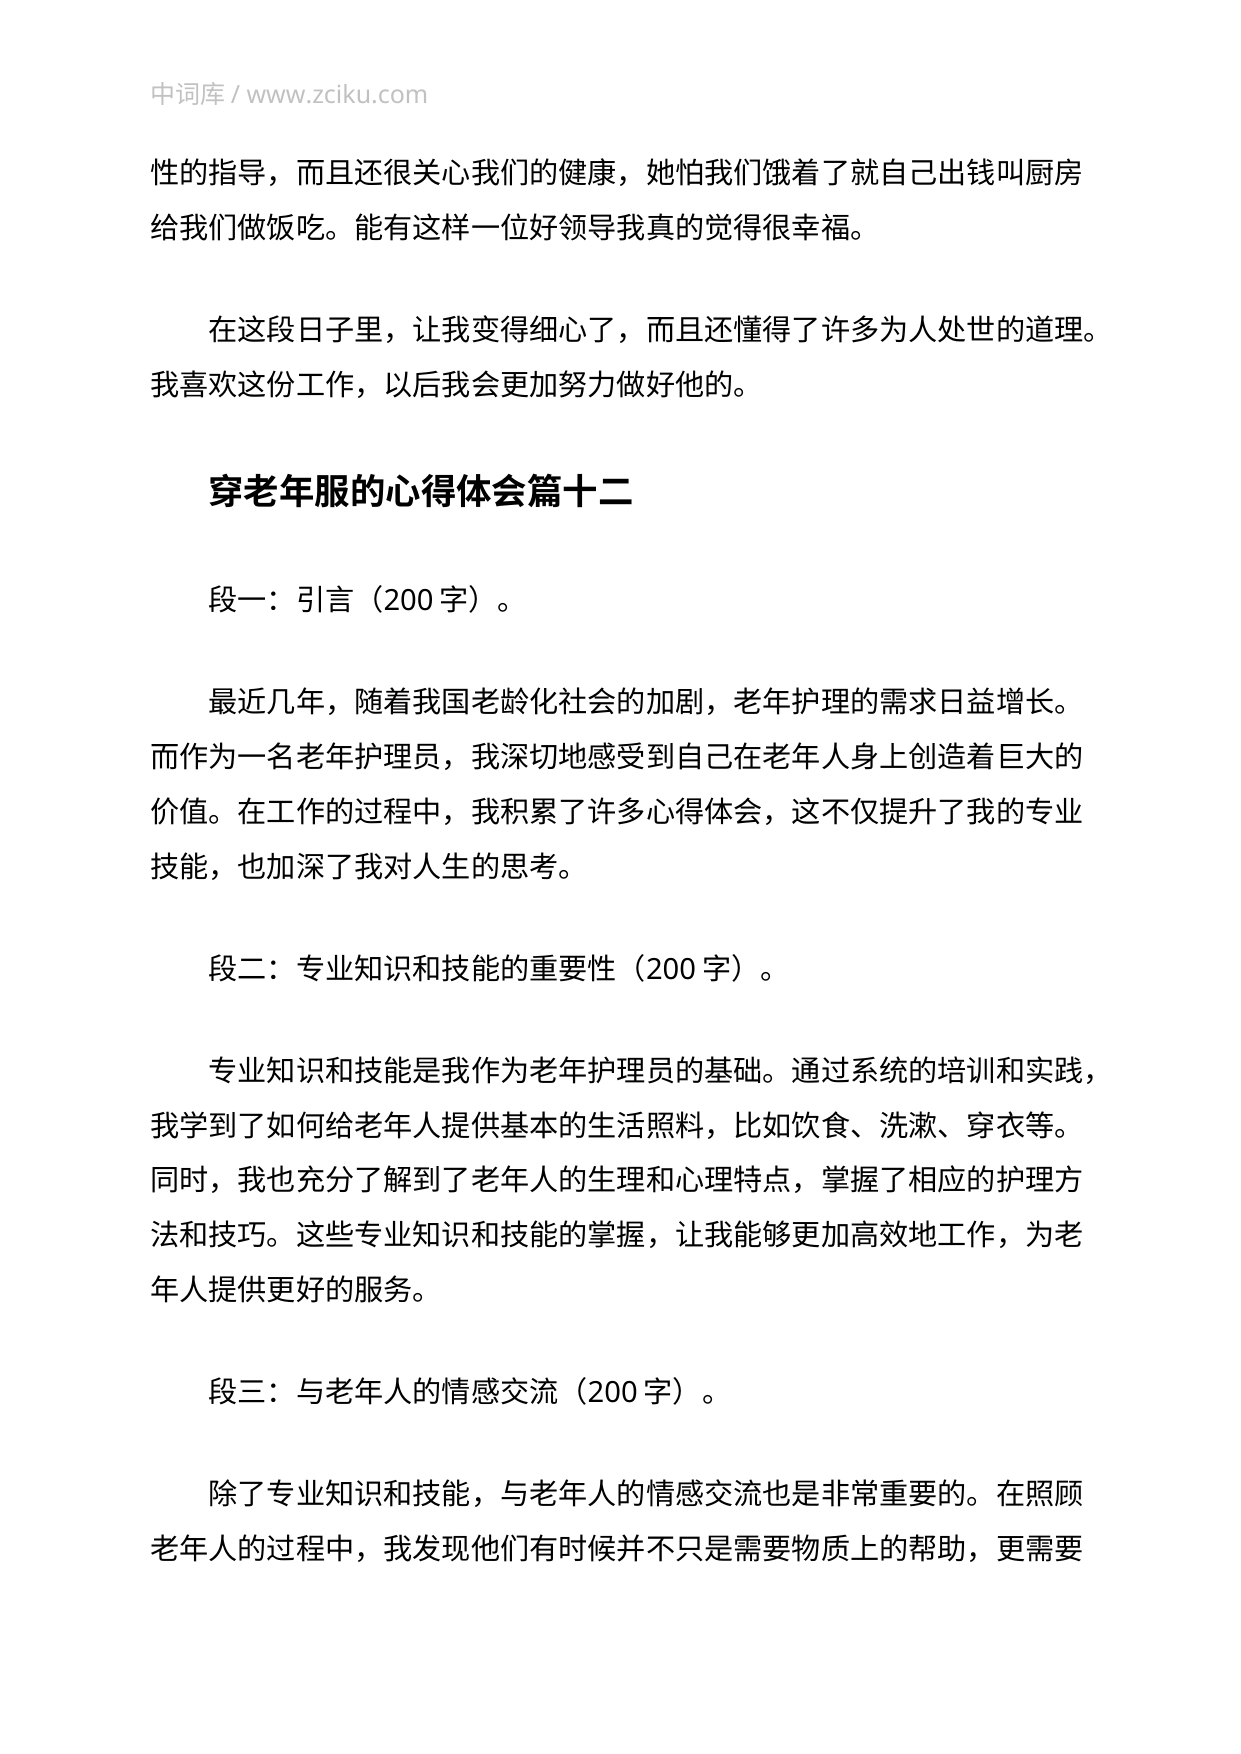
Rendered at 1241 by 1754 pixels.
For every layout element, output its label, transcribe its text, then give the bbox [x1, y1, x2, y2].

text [150, 1471, 1090, 1568]
text 最近几年，随着我国老龄化社会的加剧，老年护理的需求日益增长。而作为一名老年护理员，我深切地感受到自己在老年人身上创造着巨大的价值。在工作的过程中，我积累了许多心得体会，这不仅提升了我的专业技能，也加深了我对人生的思考。 [150, 679, 1090, 886]
text 段二：专业知识和技能的重要性（200字）。 [150, 945, 1090, 988]
text 在这段日子里，让我变得细心了，而且还懂得了许多为人处世的道理。我喜欢这份工作，以后我会更加努力做好他的。 [150, 307, 1090, 404]
text 穿老年服的心得体会篇十二 [150, 463, 1090, 514]
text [150, 150, 1090, 247]
text 段一：引言（200字）。 [150, 577, 1090, 619]
text 专业知识和技能是我作为老年护理员的基础。通过系统的培训和实践，我学到了如何给老年人提供基本的生活照料，比如饮食、洗漱、穿衣等。同时，我也充分了解到了老年人的生理和心理特点，掌握了相应的护理方法和技巧。这些专业知识和技能的掌握，让我能够更加高效地工作，为老年人提供更好的服务。 [150, 1047, 1090, 1309]
text 段三：与老年人的情感交流（200字）。 [150, 1368, 1090, 1411]
